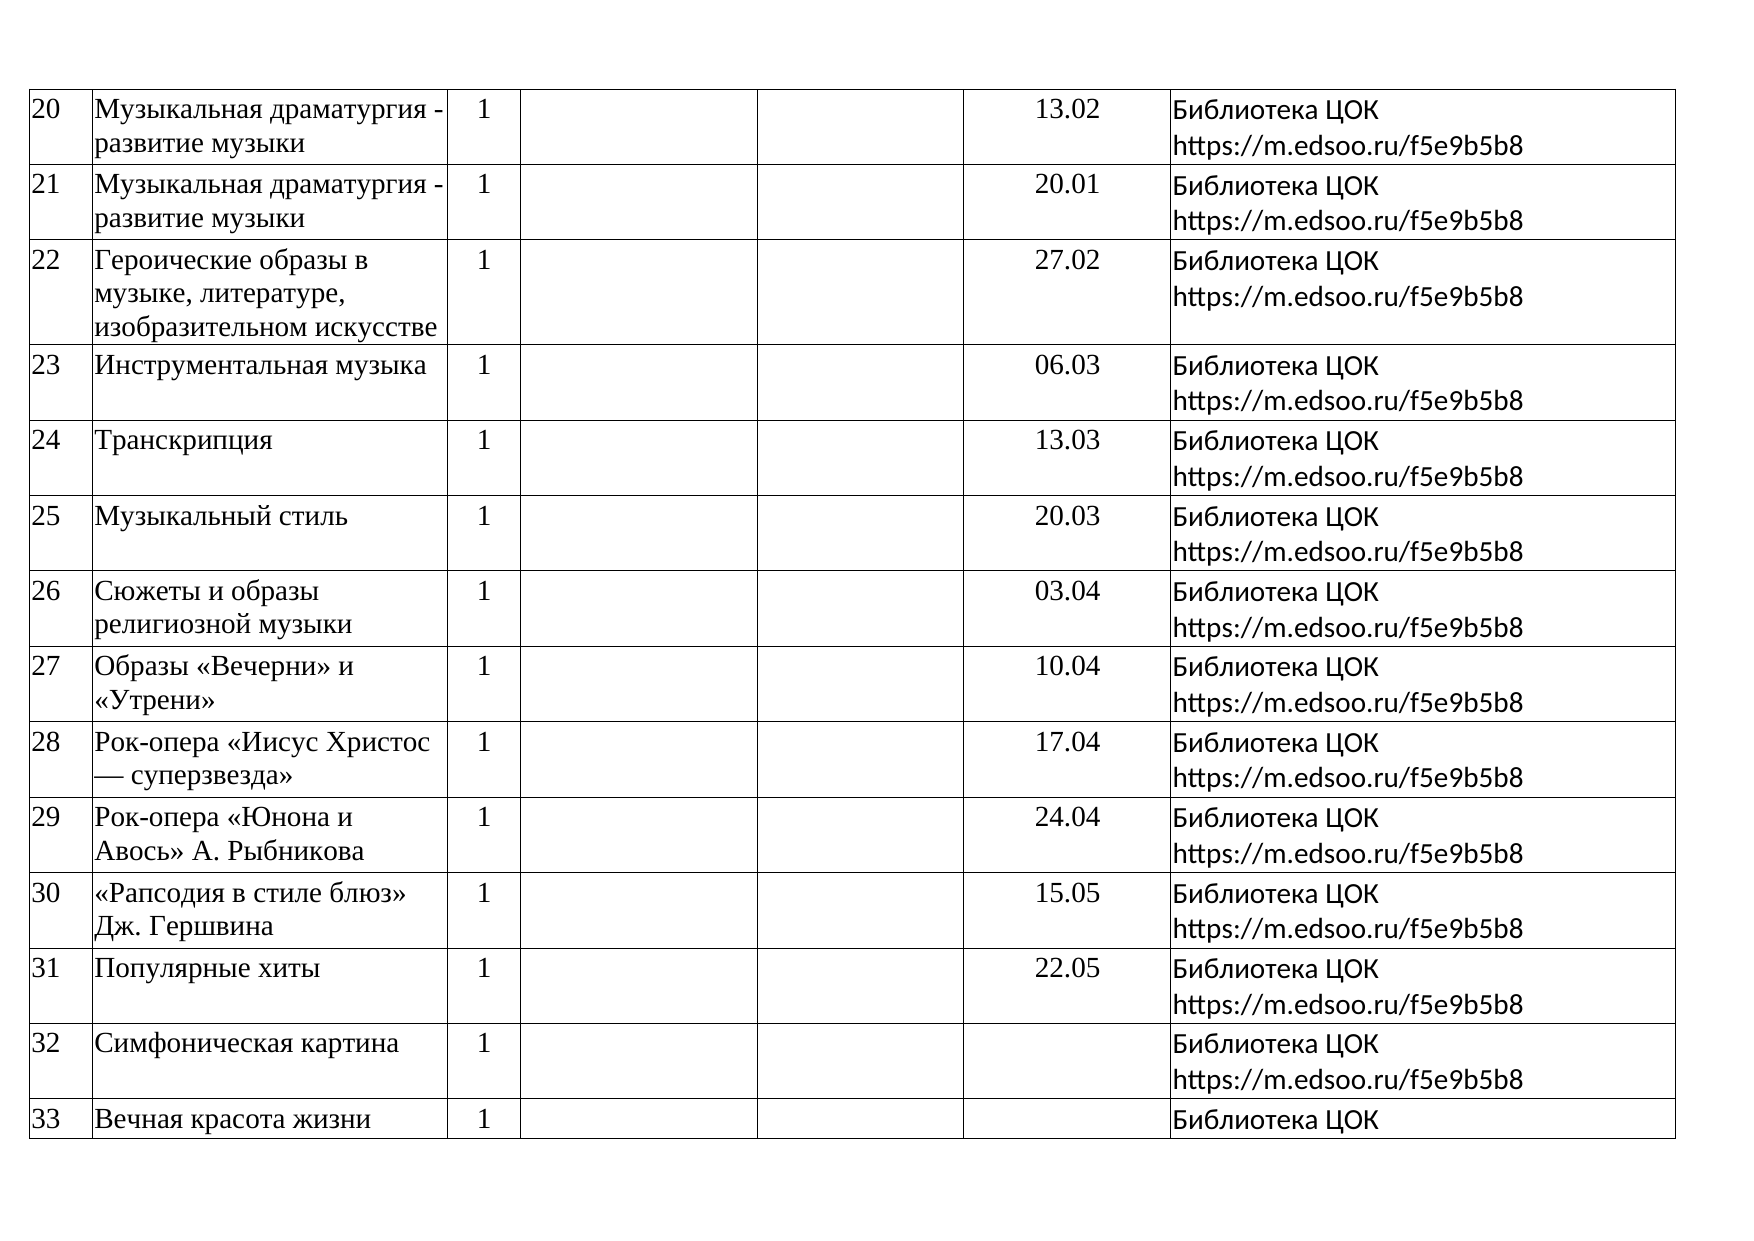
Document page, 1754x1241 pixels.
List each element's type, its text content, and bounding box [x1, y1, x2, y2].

table_cell Музыкальный стиль [93, 496, 447, 570]
table_cell Рок-опера «Юнона и Авось» А. Рыбникова [93, 798, 447, 872]
table_cell 31 [30, 949, 92, 1023]
table_cell [521, 949, 757, 1023]
table_cell Библиотека ЦОК https://m.edsoo.ru/f5e9b5b8 [1171, 345, 1675, 419]
table_cell 1 [448, 345, 520, 419]
table_cell 24 [30, 421, 92, 495]
table_cell [758, 1099, 963, 1138]
table_cell 15.05 [964, 873, 1170, 947]
table_cell [758, 421, 963, 495]
table_cell 20.01 [964, 165, 1170, 239]
table_cell «Рапсодия в стиле блюз» Дж. Гершвина [93, 873, 447, 947]
table_cell 1 [448, 571, 520, 646]
table_cell [521, 571, 757, 646]
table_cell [1171, 90, 1675, 164]
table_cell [1171, 949, 1675, 1023]
table_cell 29 [30, 798, 92, 872]
table_cell Библиотека ЦОК https://m.edsoo.ru/f5e9b5b8 [1171, 873, 1675, 947]
table_cell [758, 722, 963, 797]
table_cell [758, 647, 963, 721]
table_cell 25 [30, 496, 92, 570]
table_cell 03.04 [964, 571, 1170, 646]
table_cell [521, 90, 757, 164]
table_cell 1 [448, 421, 520, 495]
table_cell 27.02 [964, 240, 1170, 344]
table_cell [521, 1024, 757, 1098]
table_cell 20 [30, 90, 92, 164]
table_cell Библиотека ЦОК https://m.edsoo.ru/f5e9b5b8 [1171, 421, 1675, 495]
table_cell [758, 798, 963, 872]
table_cell Симфоническая картина [93, 1024, 447, 1098]
table_cell 1 [448, 798, 520, 872]
table_cell Музыкальная драматургия - развитие музыки [93, 90, 447, 164]
table_cell Музыкальная драматургия - развитие музыки [93, 165, 447, 239]
table_cell [758, 873, 963, 947]
table_cell [758, 240, 963, 344]
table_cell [1171, 1099, 1675, 1138]
table_cell 1 [448, 240, 520, 344]
table_cell 21 [30, 165, 92, 239]
table_cell 1 [448, 1024, 520, 1098]
table_cell [964, 1099, 1170, 1138]
table_cell [521, 496, 757, 570]
table_cell 20.03 [964, 496, 1170, 570]
table_cell 23 [30, 345, 92, 419]
table_cell Библиотека ЦОК https://m.edsoo.ru/f5e9b5b8 [1171, 496, 1675, 570]
table_cell [521, 873, 757, 947]
table_cell [521, 798, 757, 872]
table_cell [93, 1099, 447, 1138]
table_cell 33 [30, 1099, 92, 1138]
table_cell Библиотека ЦОК https://m.edsoo.ru/f5e9b5b8 [1171, 571, 1675, 646]
table_cell Транскрипция [93, 421, 447, 495]
table_cell [758, 90, 963, 164]
table_cell Героические образы в музыке, литературе, изобразительном искусстве [93, 240, 447, 344]
table_cell 13.03 [964, 421, 1170, 495]
table_cell Библиотека ЦОК https://m.edsoo.ru/f5e9b5b8 [1171, 240, 1675, 344]
table_cell [758, 345, 963, 419]
table_cell 30 [30, 873, 92, 947]
table_cell 10.04 [964, 647, 1170, 721]
table_cell [758, 571, 963, 646]
table_cell [521, 240, 757, 344]
table_cell [758, 496, 963, 570]
table_cell 06.03 [964, 345, 1170, 419]
table_cell 1 [448, 873, 520, 947]
table_cell [758, 165, 963, 239]
table_cell 32 [30, 1024, 92, 1098]
table_cell [521, 647, 757, 721]
table_cell [964, 1024, 1170, 1098]
table_cell 17.04 [964, 722, 1170, 797]
table_cell [758, 1024, 963, 1098]
table_cell 1 [448, 647, 520, 721]
table_cell Библиотека ЦОК https://m.edsoo.ru/f5e9b5b8 [1171, 722, 1675, 797]
table_cell [521, 722, 757, 797]
table_cell 1 [448, 90, 520, 164]
table_cell [521, 1099, 757, 1138]
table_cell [1171, 165, 1675, 239]
table_cell 1 [448, 496, 520, 570]
table_cell Сюжеты и образы религиозной музыки [93, 571, 447, 646]
table_cell [758, 949, 963, 1023]
table_cell [521, 165, 757, 239]
table_cell 1 [448, 949, 520, 1023]
table_cell 22 [30, 240, 92, 344]
table_cell 24.04 [964, 798, 1170, 872]
table_cell 1 [448, 1099, 520, 1138]
table_cell Библиотека ЦОК https://m.edsoo.ru/f5e9b5b8 [1171, 798, 1675, 872]
table_cell 27 [30, 647, 92, 721]
table_cell 13.02 [964, 90, 1170, 164]
table_cell 1 [448, 722, 520, 797]
table_cell 1 [448, 165, 520, 239]
table_cell 26 [30, 571, 92, 646]
table_cell Рок-опера «Иисус Христос — суперзвезда» [93, 722, 447, 797]
table_cell Инструментальная музыка [93, 345, 447, 419]
table_cell Библиотека ЦОК https://m.edsoo.ru/f5e9b5b8 [1171, 647, 1675, 721]
table_cell 28 [30, 722, 92, 797]
table_cell [521, 345, 757, 419]
table_cell Популярные хиты [93, 949, 447, 1023]
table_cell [1171, 1024, 1675, 1098]
table_cell [521, 421, 757, 495]
table_cell 22.05 [964, 949, 1170, 1023]
table_cell Образы «Вечерни» и «Утрени» [93, 647, 447, 721]
